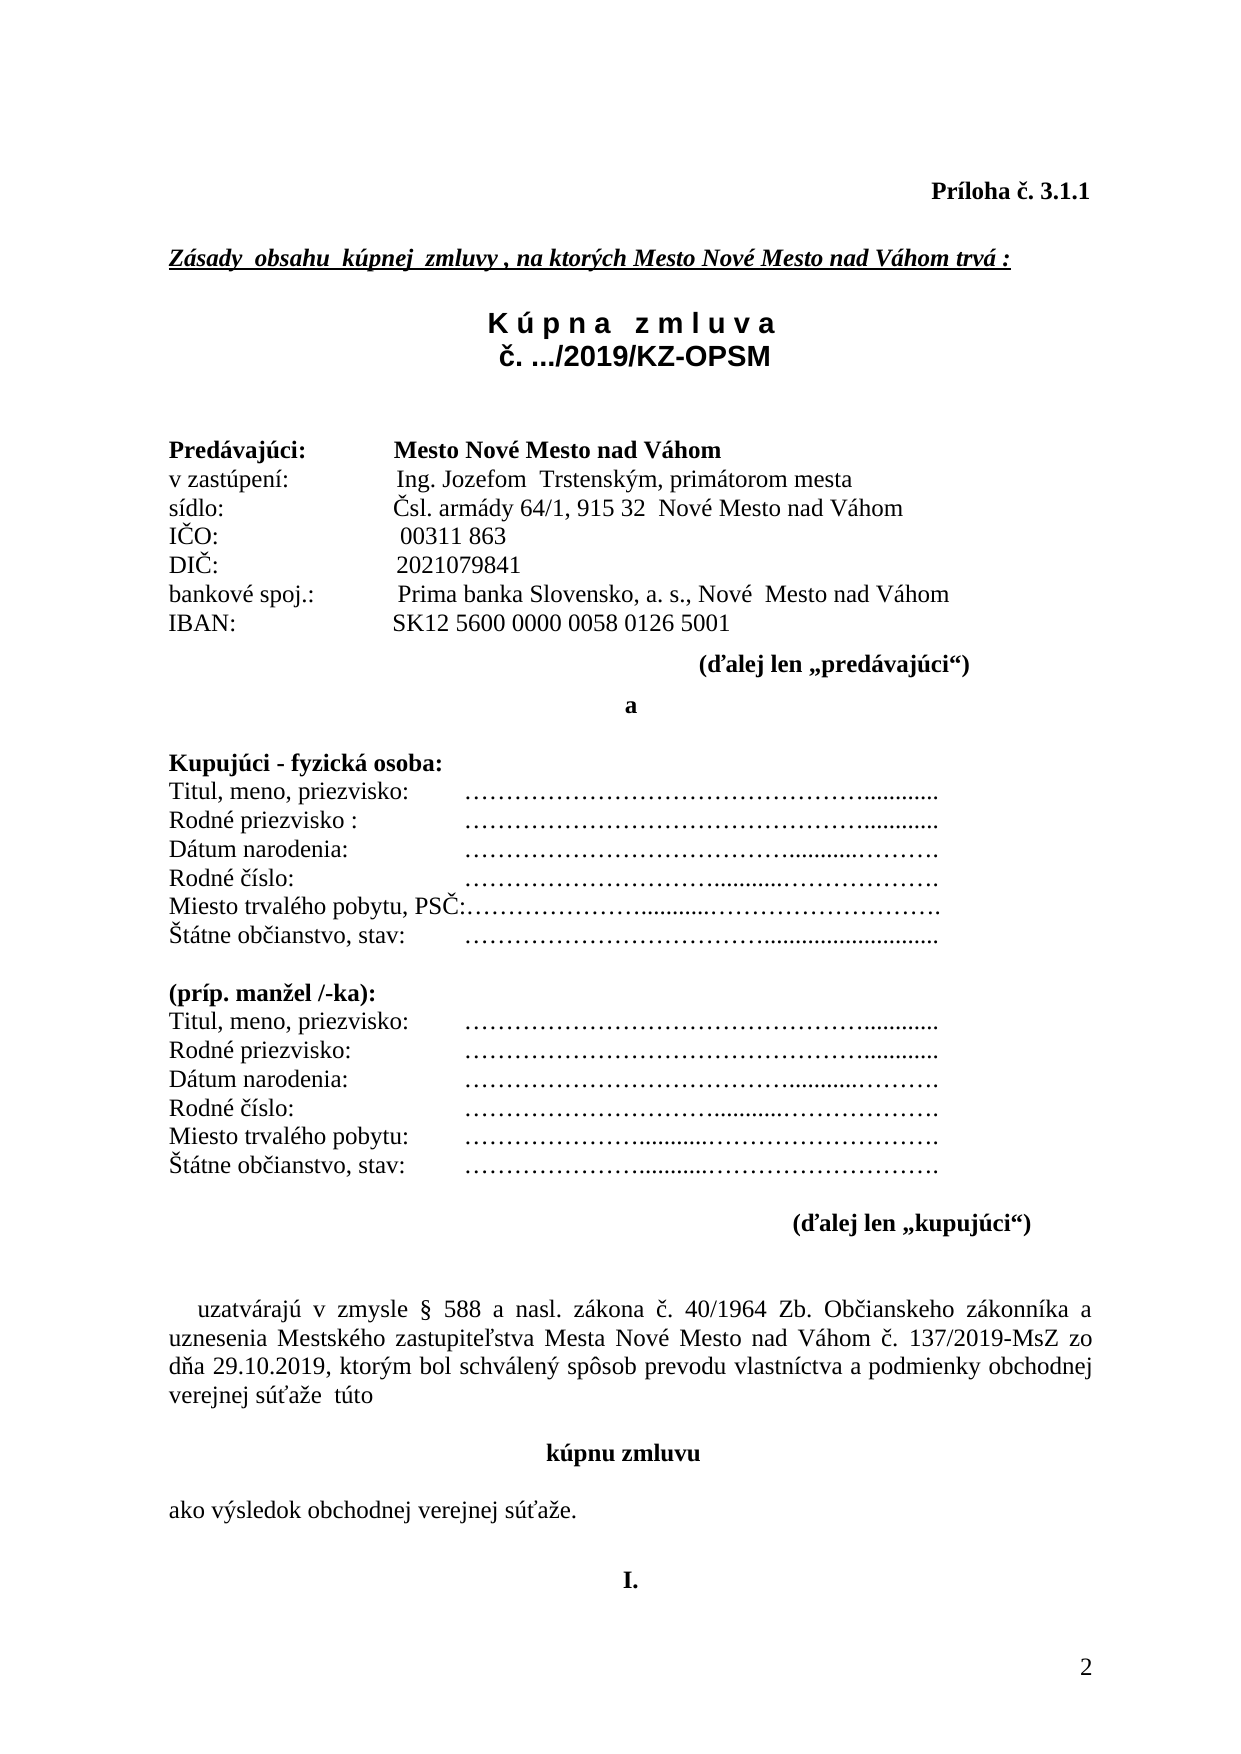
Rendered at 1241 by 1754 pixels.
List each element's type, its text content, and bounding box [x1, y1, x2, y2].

text ako výsledok obchodnej verejnej súťaže. [169, 1495, 1078, 1524]
text Titul, meno, priezvisko: …………………………………………............ [169, 1006, 1093, 1035]
text Rodné priezvisko : …………………………………………............ [169, 805, 1093, 834]
text Príloha č. 3.1.1 [131, 176, 1093, 205]
subtitle Predávajúci: Mesto Nové Mesto nad Váhom [169, 435, 1093, 464]
text Miesto trvalého pobytu: …………………...........………………………. [169, 1121, 1093, 1150]
title K ú p n a z m l u v a [169, 306, 1093, 339]
text sídlo: Čsl. armády 64/1, 915 32 Nové Mesto nad Váhom [169, 493, 1093, 521]
text Rodné číslo: …………………………...........………………. [169, 863, 1093, 891]
text Štátne občianstvo, stav: ………………………………............................ [169, 920, 1093, 949]
text (ďalej len „predávajúci“) [124, 649, 1093, 678]
text bankové spoj.: Prima banka Slovensko, a. s., Nové Mesto nad Váhom [169, 579, 1093, 608]
text Kupujúci - fyzická osoba: [169, 748, 1093, 776]
text Titul, meno, priezvisko: …………………………………………............ [169, 776, 1093, 805]
text a [169, 690, 1093, 719]
text (ďalej len „kupujúci“) [169, 1208, 1093, 1236]
text Dátum narodenia: …………………………………...........………. [169, 834, 1093, 863]
title č. .../2019/KZ-OPSM [169, 339, 1093, 373]
text IČO: 00311 863 [169, 521, 1093, 550]
text Miesto trvalého pobytu, PSČ:…………………...........………………………. [169, 891, 1093, 920]
subtitle v zastúpení: Ing. Jozefom Trstenským, primátorom mesta [169, 464, 1093, 493]
text Zásady obsahu kúpnej zmluvy , na ktorých Mesto Nové Mesto nad Váhom trvá : [169, 243, 1093, 272]
text I. [169, 1565, 1093, 1594]
text Rodné číslo: …………………………...........………………. [169, 1093, 1093, 1121]
text kúpnu zmluvu [169, 1438, 1078, 1466]
text uzatvárajú v zmysle § nasl. zákona č. 40/1964 Zb. Občianskeho zákonníka a uznesenia Mestského zastupiteľstva Mesta Nové Mesto nad Váhom č. 137/2019-MsZ zo dňa 29.10.2019, ktorým bol schválený spôsob prevodu vlastníctva a podmienky obchodnej verejnej súťaže túto [139, 1294, 1093, 1409]
text Štátne občianstvo, stav: …………………...........………………………. [169, 1150, 1093, 1179]
text IBAN: SK12 5600 0000 0058 0126 5001 [124, 608, 1093, 636]
text Dátum narodenia: …………………………………...........………. [169, 1064, 1093, 1093]
text Rodné priezvisko: …………………………………………............ [169, 1035, 1093, 1064]
text (príp. manžel /-ka): [169, 978, 1093, 1006]
text DIČ: 2021079841 [169, 550, 1093, 579]
